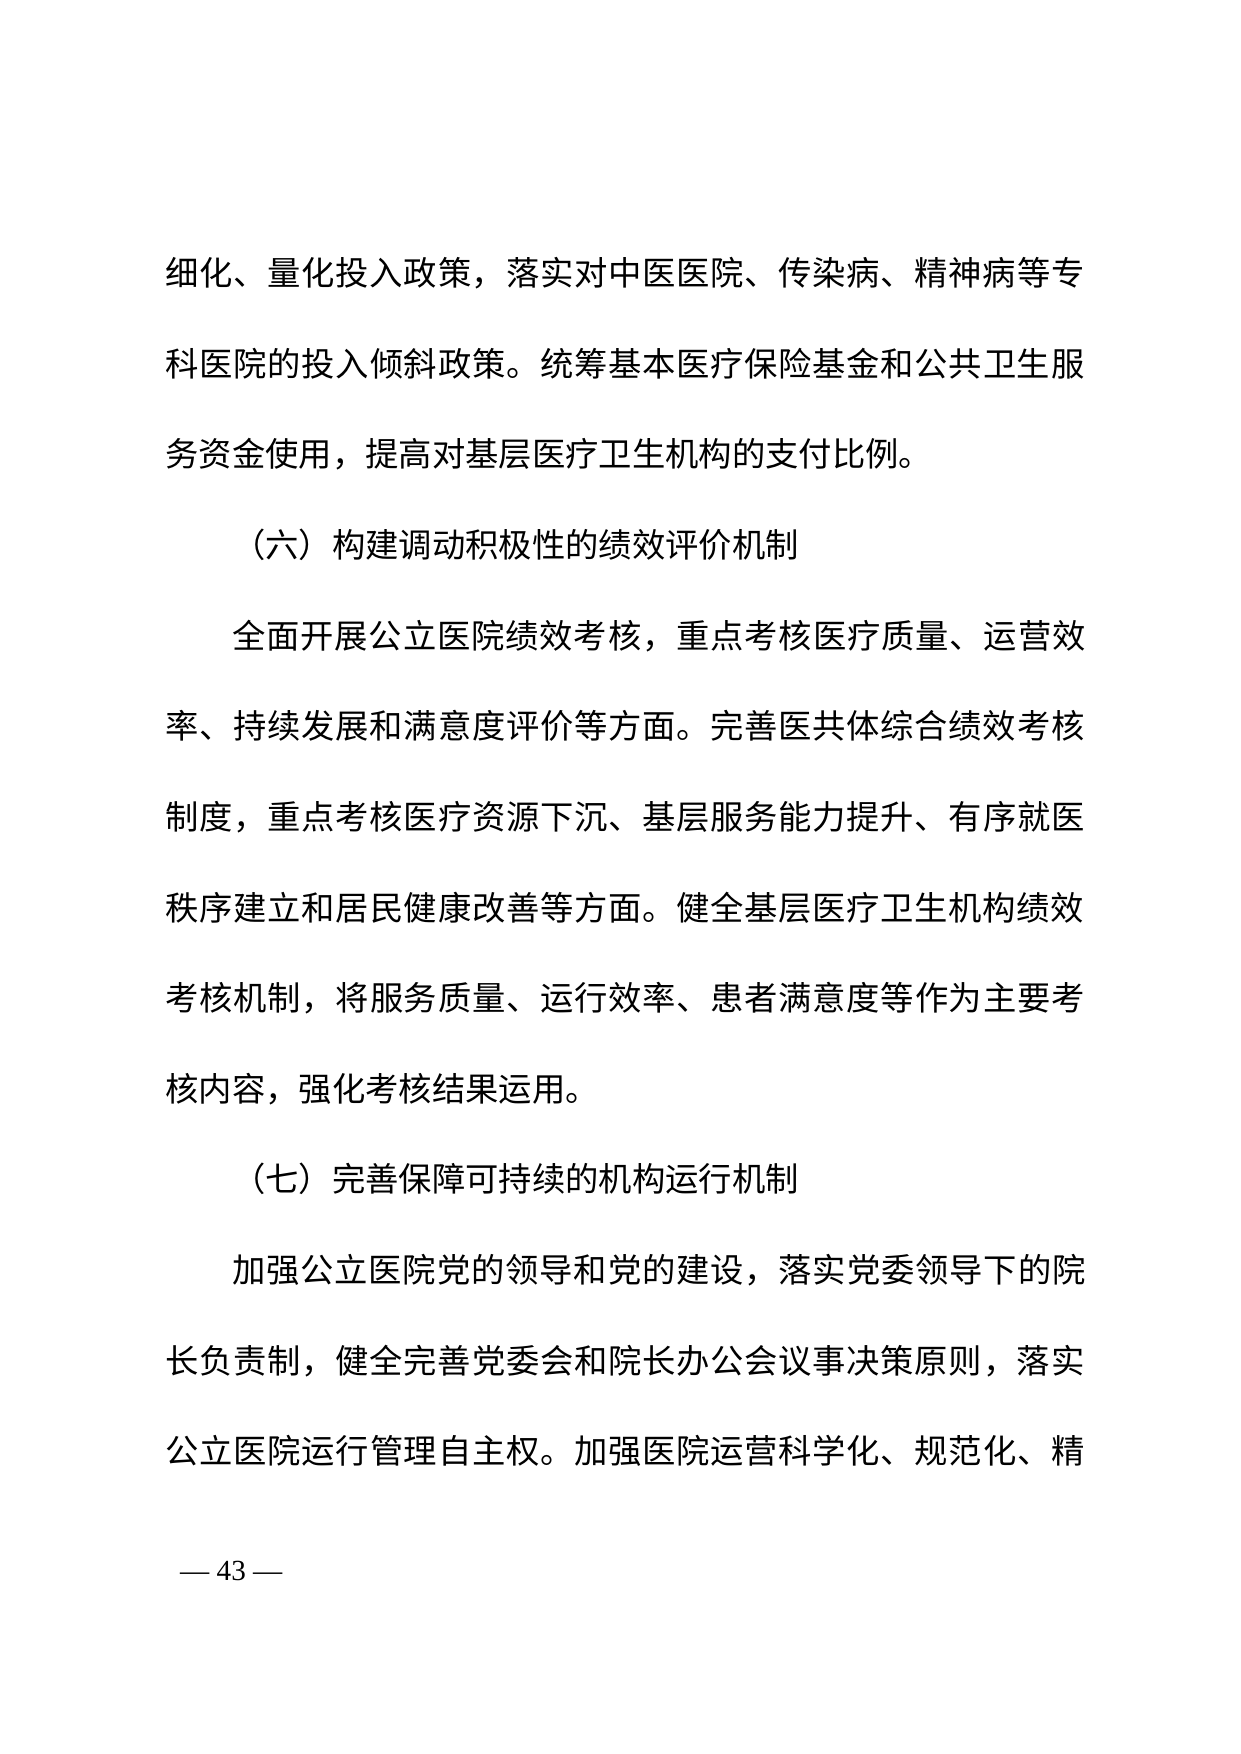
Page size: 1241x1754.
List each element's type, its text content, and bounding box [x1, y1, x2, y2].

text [165, 226, 1087, 498]
text （七）完善保障可持续的机构运行机制 [165, 1132, 1087, 1223]
text 全面开展公立医院绩效考核，重点考核医疗质量、运营效率、持续发展和满意度评价等方面。完善医共体综合绩效考核制度，重点考核医疗资源下沉、基层服务能力提升、有序就医秩序建立和居民健康改善等方面。健全基层医疗卫生机构绩效考核机制，将服务质量、运行效率、患者满意度等作为主要考核内容，强化考核结果运用。 [165, 588, 1087, 1132]
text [165, 1223, 1087, 1494]
text （六）构建调动积极性的绩效评价机制 [165, 498, 1087, 588]
